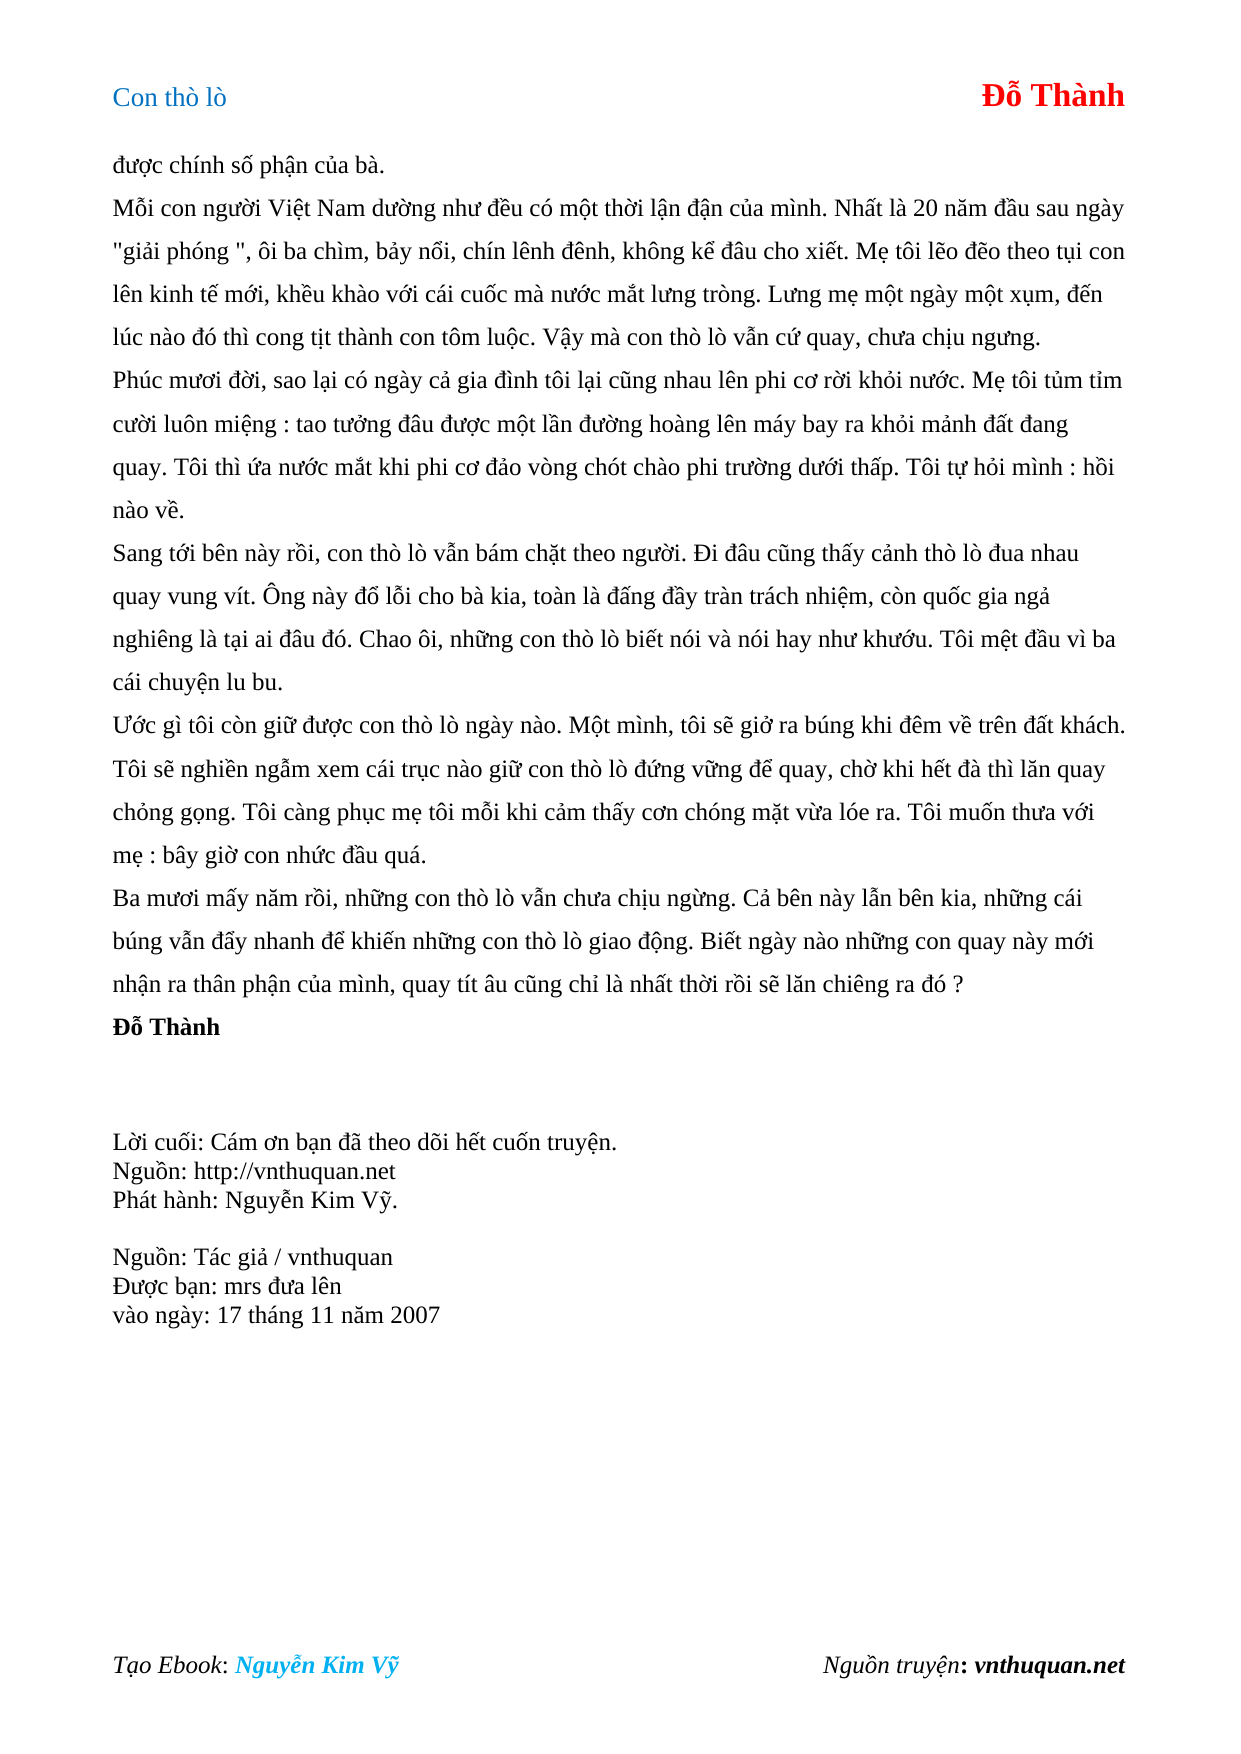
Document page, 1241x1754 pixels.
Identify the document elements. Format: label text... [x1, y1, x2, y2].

text Lời cuối: Cám ơn bạn đã theo dõi hết cuốn truyện. Nguồn: http://vnthuquan.net Phát hành: Nguyễn Kim Vỹ. Nguồn: Tác giả / vnthuquan Được bạn: mrs đưa lên vào ngày: 17 tháng 11 năm 2007 [112, 1099, 1128, 1329]
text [112, 150, 1128, 1084]
